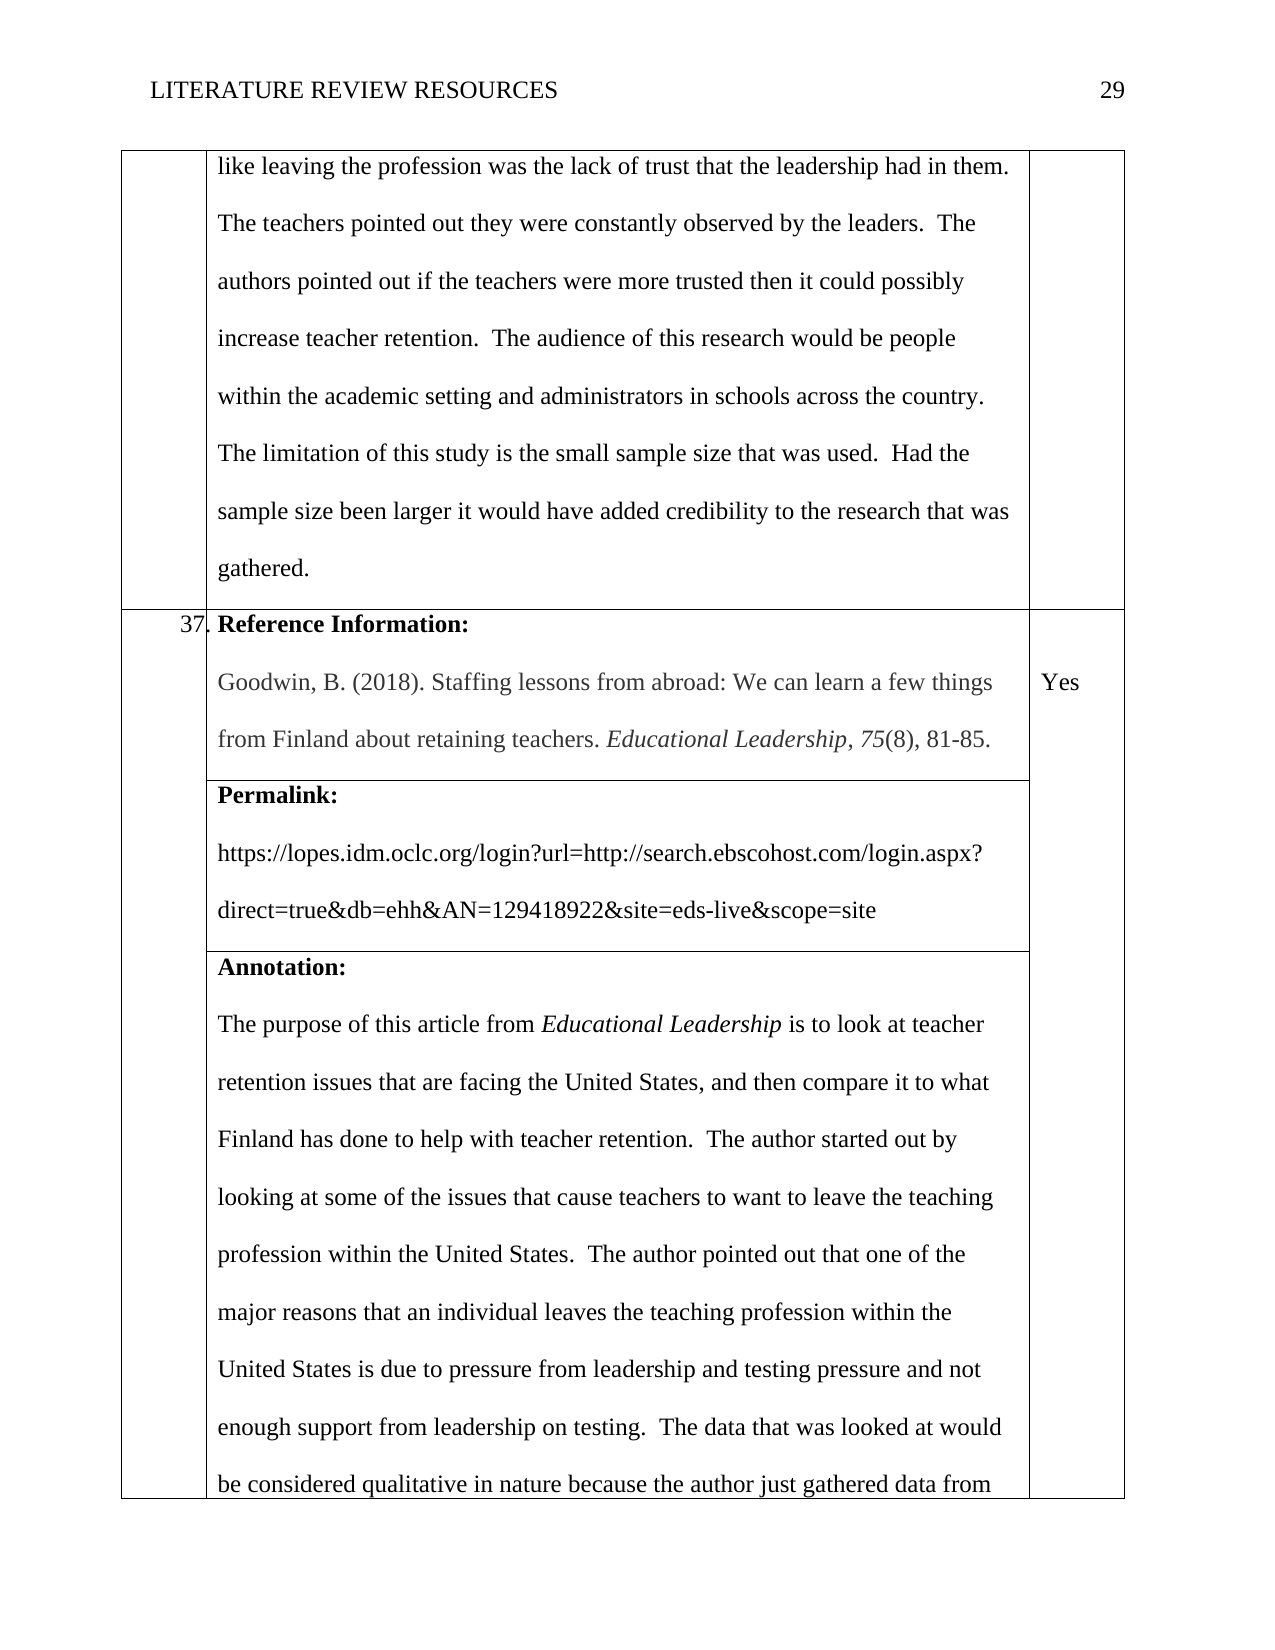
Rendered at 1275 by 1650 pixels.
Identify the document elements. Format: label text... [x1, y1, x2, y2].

table_cell Reference Information: Goodwin, B. (2018). Staffing lessons from abroad: We can learn a few things from Finland about retaining teachers. Educational Leadership, 75(8), 81-85. [207, 610, 1029, 779]
table_cell Permalink: https://lopes.idm.oclc.org/login?url=http://search.ebscohost.com/login.aspx?direct=true&db=ehh&AN=129418922&site=eds-live&scope=site [207, 781, 1029, 951]
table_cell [207, 151, 1029, 608]
table_cell [122, 610, 206, 1498]
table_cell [207, 952, 1029, 1498]
table_cell Yes [1030, 610, 1124, 1498]
